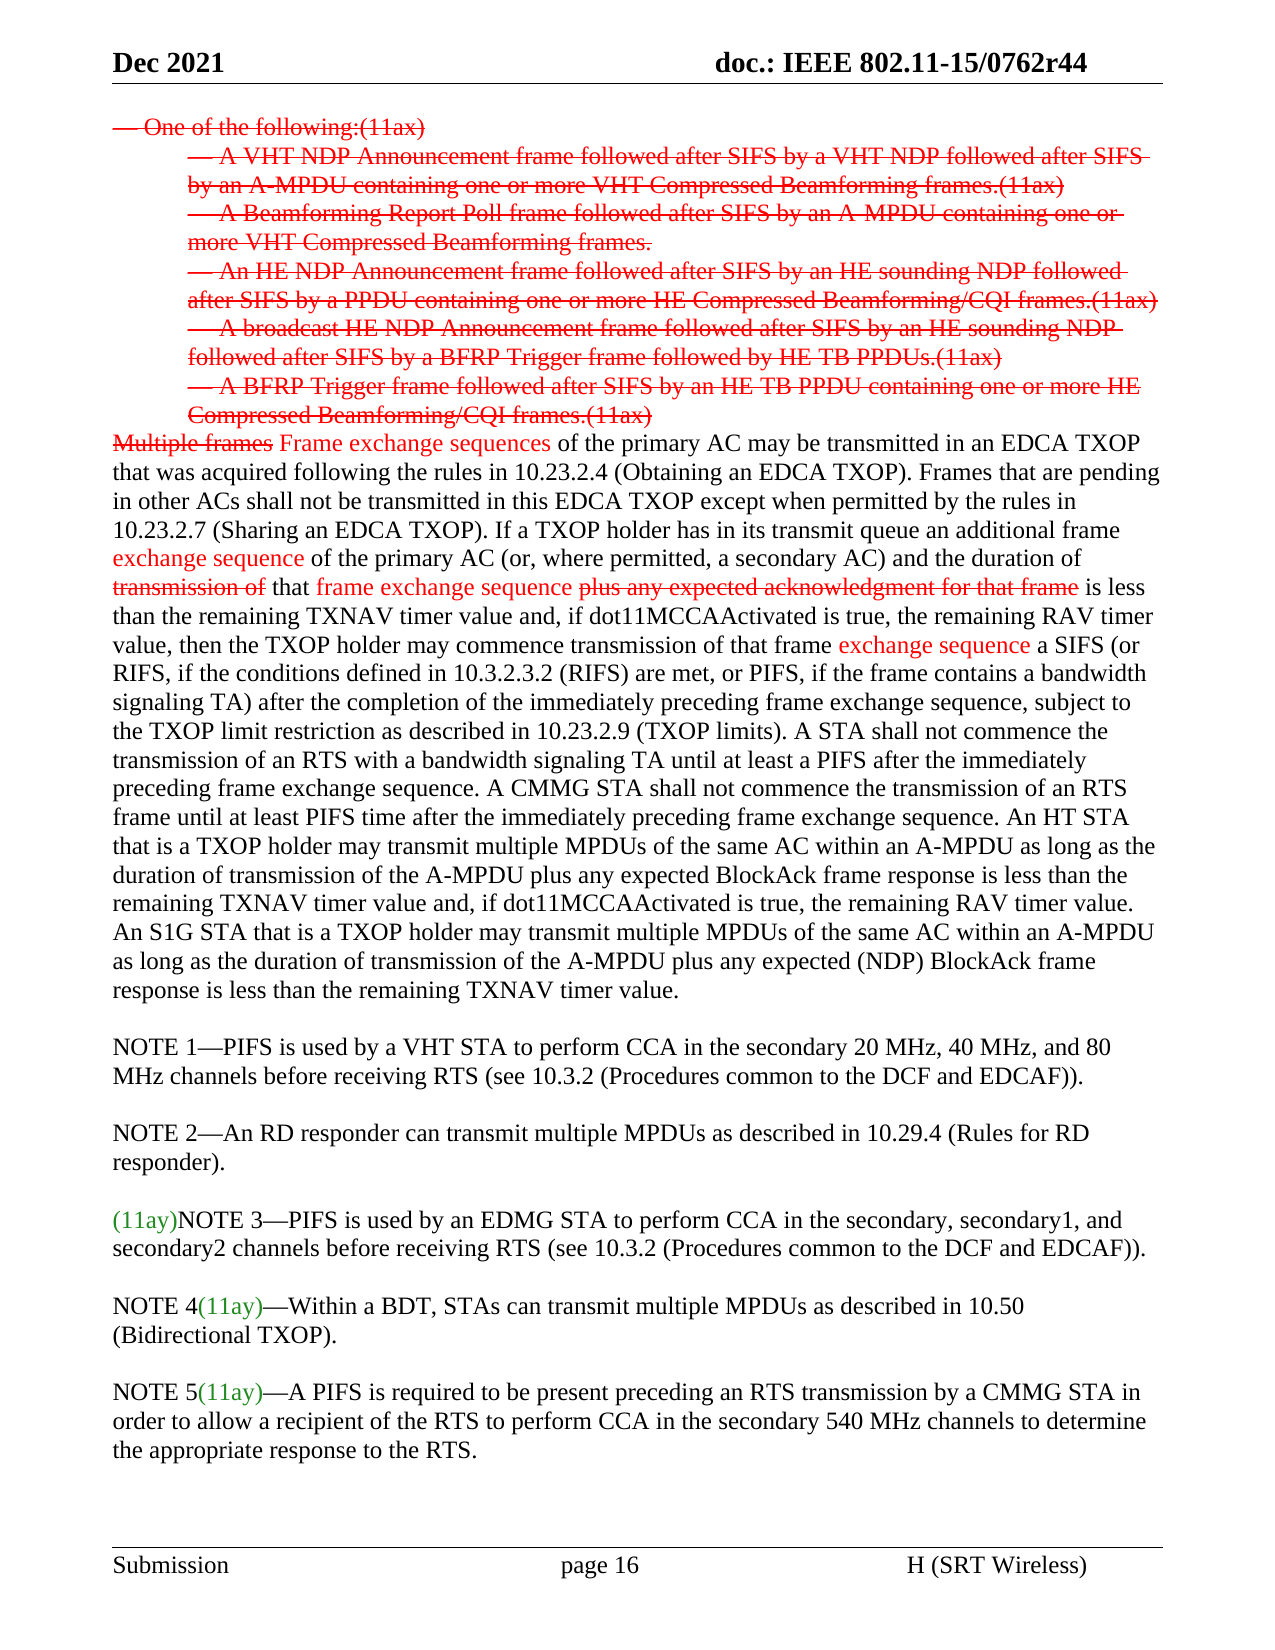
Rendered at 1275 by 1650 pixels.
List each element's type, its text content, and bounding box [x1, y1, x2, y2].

text — A VHT NDP Announcement frame followed after SIFS by a VHT NDP followed after SIFS by an A-MPDU containing one or more VHT Compressed Beamforming frames.(11ax) [187, 141, 1163, 198]
text NOTE 5(11ay)—A PIFS is required to be present preceding an RTS transmission by a CMMG STA in order to allow a recipient of the RTS to perform CCA in the secondary 540 MHz channels to determine the appropriate response to the RTS. [112, 1377, 1163, 1463]
text (11ay)NOTE 3—PIFS is used by an EDMG STA to perform CCA in the secondary, secondary1, and secondary2 channels before receiving RTS (see 10.3.2 (Procedures common to the DCF and EDCAF)). [112, 1205, 1163, 1262]
text — A Beamforming Report Poll frame followed after SIFS by an A-MPDU containing one or more VHT Compressed Beamforming frames. [187, 198, 1163, 256]
text NOTE 4(11ay)—Within a BDT, STAs can transmit multiple MPDUs as described in 10.50 (Bidirectional TXOP). [112, 1291, 1163, 1348]
text NOTE 1—PIFS is used by a VHT STA to perform CCA in the secondary 20 MHz, 40 MHz, and 80 MHz channels before receiving RTS (see 10.3.2 (Procedures common to the DCF and EDCAF)). [112, 1032, 1163, 1090]
text — A BFRP Trigger frame followed after SIFS by an HE TB PPDU containing one or more HE [187, 371, 1163, 400]
text — One of the following:(11ax) [112, 112, 1163, 141]
text Multiple frames Frame exchange sequences of the primary AC may be transmitted in an EDCA TXOP that was acquired following the rules in 10.23.2.4 (Obtaining an EDCA TXOP). Frames that are pending in other ACs shall not be transmitted in this EDCA TXOP except when permitted by the rules in 10.23.2.7 (Sharing an EDCA TXOP). If a TXOP holder has in its transmit queue an additional frame exchange sequence of the primary AC (or, where permitted, a secondary AC) and the duration of transmission of that frame exchange sequence plus any expected acknowledgment for that frame is less than the remaining TXNAV timer value and, if dot11MCCAActivated is true, the remaining RAV timer value, then the TXOP holder may commence transmission of that frame exchange sequence a SIFS (or RIFS, if the conditions defined in 10.3.2.3.2 (RIFS) are met, or PIFS, if the frame contains a bandwidth signaling TA) after the completion of the immediately preceding frame exchange sequence, subject to the TXOP limit restriction as described in 10.23.2.9 (TXOP limits). A STA shall not commence the transmission of an RTS with a bandwidth signaling TA until at least a PIFS after the immediately preceding frame exchange sequence. A CMMG STA shall not commence the transmission of an RTS frame until at least PIFS time after the immediately preceding frame exchange sequence. An HT STA that is a TXOP holder may transmit multiple MPDUs of the same AC within an A-MPDU as long as the duration of transmission of the A-MPDU plus any expected BlockAck frame response is less than the remaining TXNAV timer value and, if dot11MCCAActivated is true, the remaining RAV timer value. An S1G STA that is a TXOP holder may transmit multiple MPDUs of the same AC within an A-MPDU as long as the duration of transmission of the A-MPDU plus any expected (NDP) BlockAck frame response is less than the remaining TXNAV timer value. [112, 428, 1163, 1003]
text — An HE NDP Announcement frame followed after SIFS by an HE sounding NDP followed after SIFS by a PPDU containing one or more HE Compressed Beamforming/CQI frames.(11ax) [187, 256, 1163, 313]
text Compressed Beamforming/CQI frames.(11ax) [187, 400, 1163, 428]
text NOTE 2—An RD responder can transmit multiple MPDUs as described in 10.29.4 (Rules for RD responder). [112, 1118, 1163, 1176]
text — A broadcast HE NDP Announcement frame followed after SIFS by an HE sounding NDP followed after SIFS by a BFRP Trigger frame followed by HE TB PPDUs.(11ax) [187, 313, 1163, 371]
